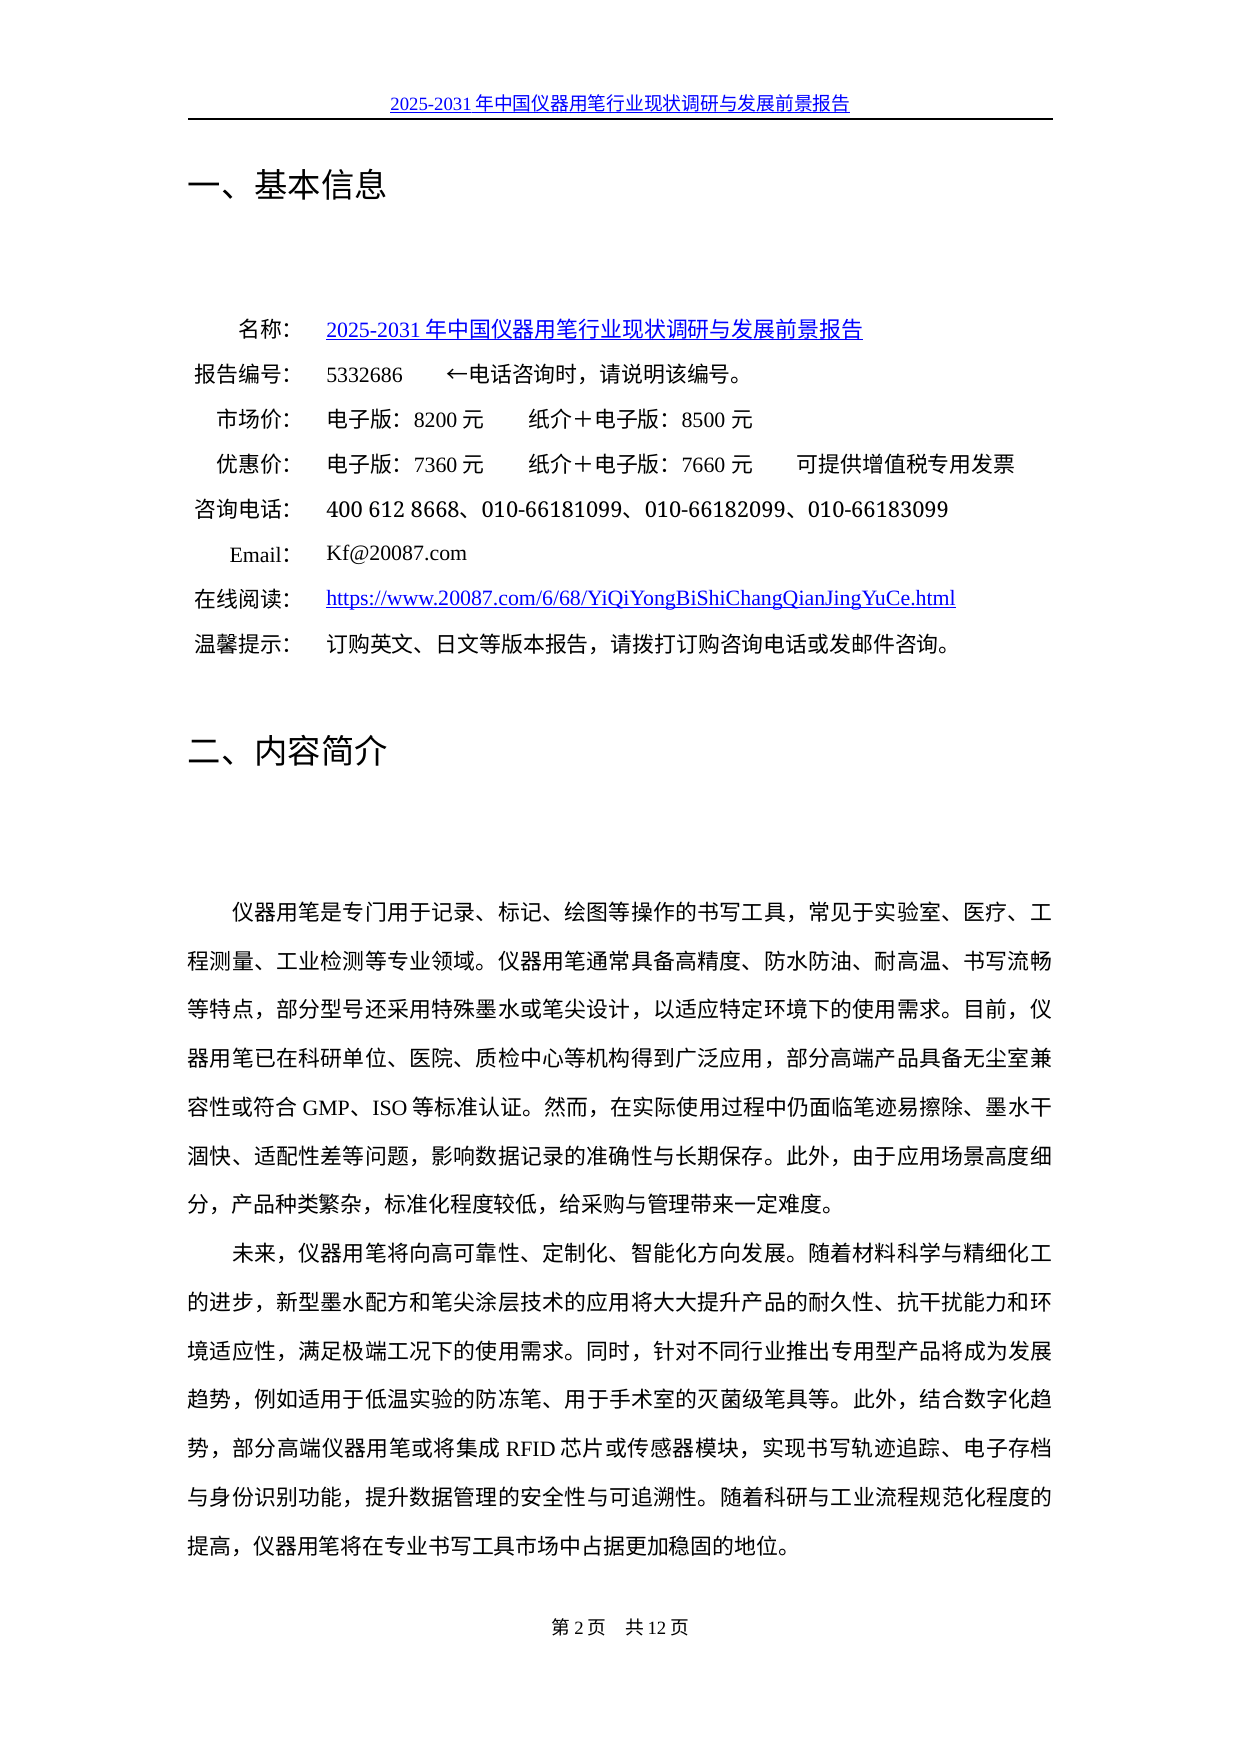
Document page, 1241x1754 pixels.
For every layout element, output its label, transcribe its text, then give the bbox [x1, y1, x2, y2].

title 二、内容简介 [187, 717, 1053, 782]
table_cell 订购英文、日文等版本报告，请拨打订购咨询电话或发邮件咨询。 [315, 627, 1073, 672]
table_cell 电子版：8200 元 纸介＋电子版：8500 元 [315, 402, 1073, 447]
table_cell 温馨提示： [167, 627, 315, 672]
table_cell Email： [167, 537, 315, 582]
table_cell 在线阅读： [167, 582, 315, 627]
table_cell 400 612 8668、010-66181099、010-66182099、010-66183099 [315, 492, 1073, 537]
table_cell 优惠价： [167, 447, 315, 492]
table_header 名称： [167, 312, 315, 357]
table_cell [315, 582, 1073, 627]
table_cell 咨询电话： [167, 492, 315, 537]
table_cell 报告编号： [167, 357, 315, 402]
table_cell 电子版：7360 元 纸介＋电子版：7660 元 可提供增值税专用发票 [315, 447, 1073, 492]
table_cell 5332686 ←电话咨询时，请说明该编号。 [315, 357, 1073, 402]
title 一、基本信息 [187, 150, 1053, 215]
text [187, 894, 1053, 1561]
table_cell Kf@20087.com [315, 537, 1073, 582]
table_header 2025-2031年中国仪器用笔行业现状调研与发展前景报告 [315, 312, 1073, 357]
table_cell 市场价： [167, 402, 315, 447]
